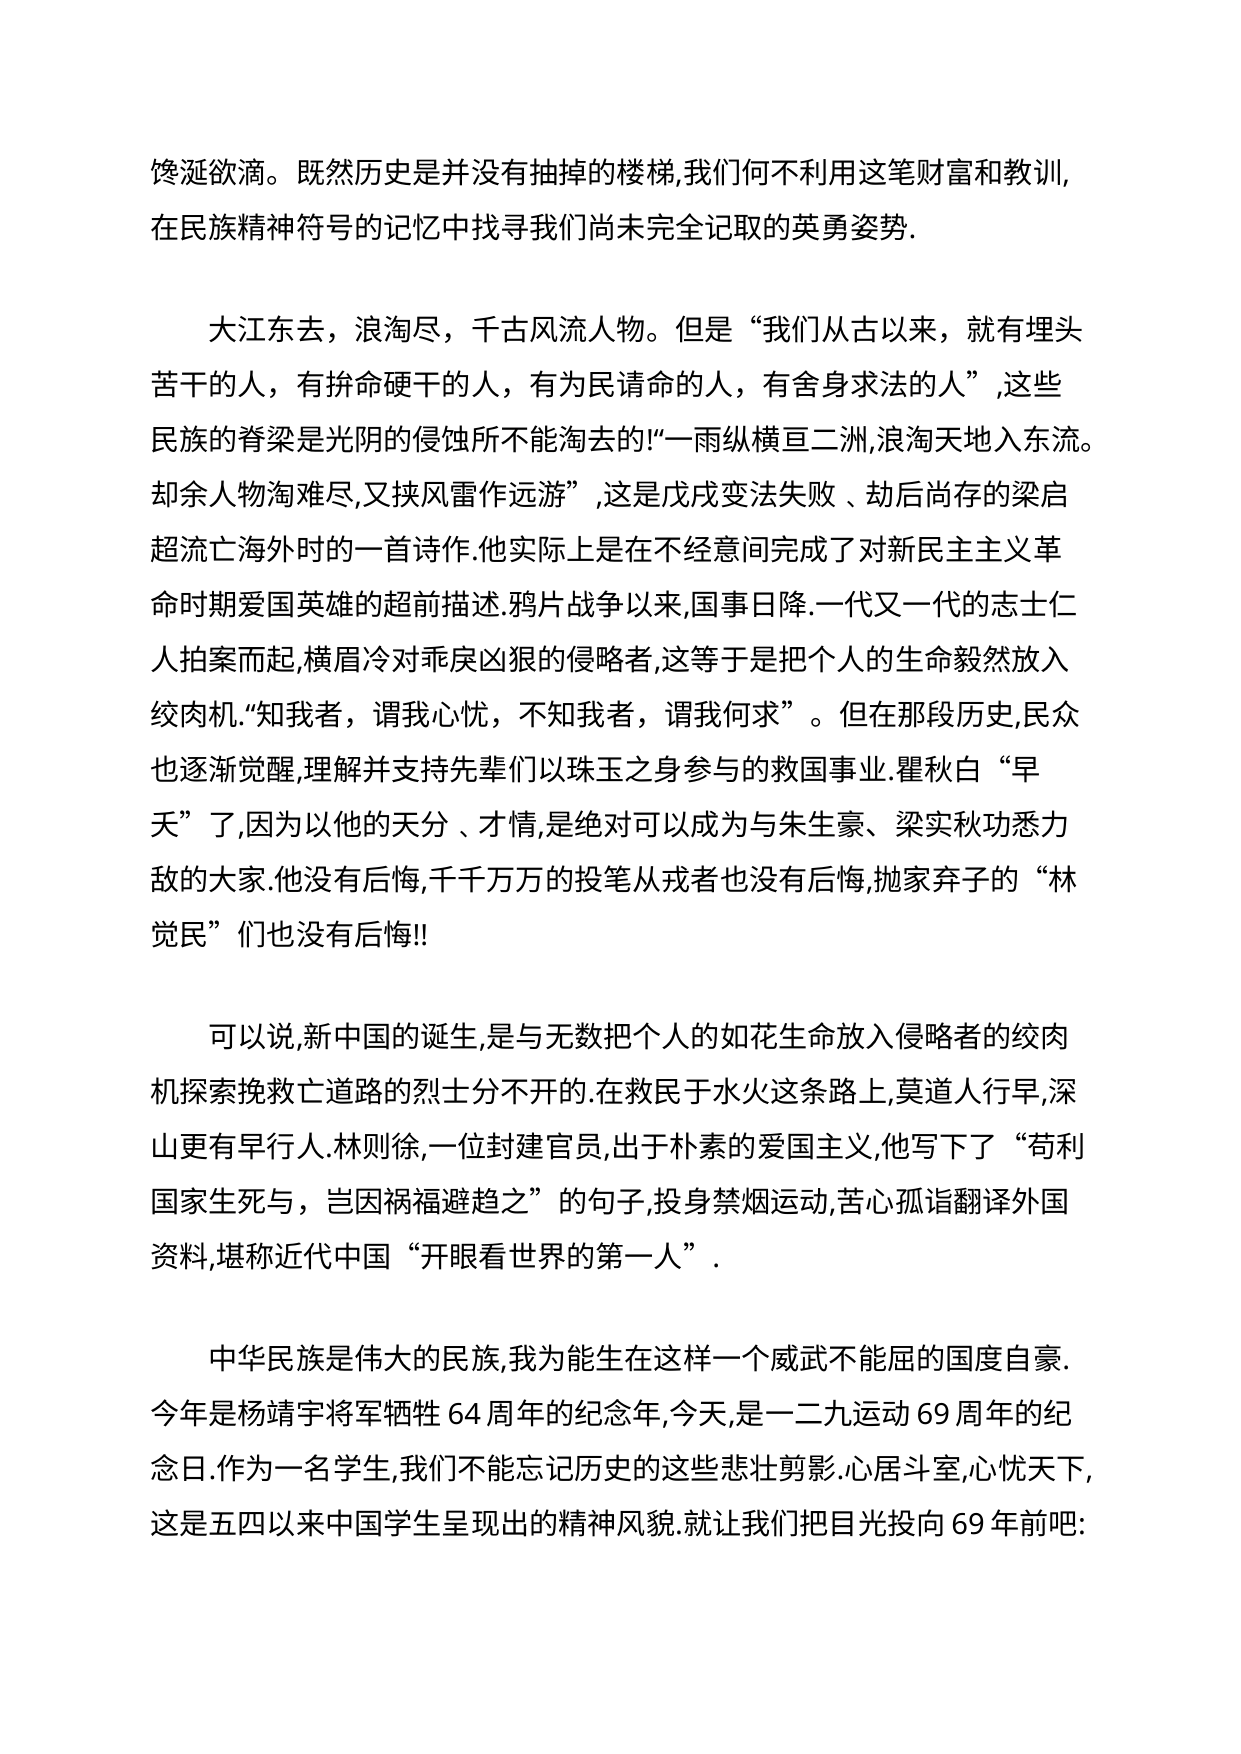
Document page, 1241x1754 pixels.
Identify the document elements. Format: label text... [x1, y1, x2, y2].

text 中华民族是伟大的民族,我为能生在这样一个威武不能屈的国度自豪.今年是杨靖宇将军牺牲64周年的纪念年,今天,是一二九运动69周年的纪念日.作为一名学生,我们不能忘记历史的这些悲壮剪影.心居斗室,心忧天下,这是五四以来中国学生呈现出的精神风貌.就让我们把目光投向69年前吧: [150, 1336, 1090, 1543]
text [150, 150, 1090, 247]
text 大江东去，浪淘尽，千古风流人物。但是“我们从古以来，就有埋头苦干的人，有拚命硬干的人，有为民请命的人，有舍身求法的人”,这些民族的脊梁是光阴的侵蚀所不能淘去的!“一雨纵横亘二洲,浪淘天地入东流。却余人物淘难尽,又挟风雷作远游”,这是戊戌变法失败﹑劫后尚存的梁启超流亡海外时的一首诗作.他实际上是在不经意间完成了对新民主主义革命时期爱国英雄的超前描述.鸦片战争以来,国事日降.一代又一代的志士仁人拍案而起,横眉冷对乖戾凶狠的侵略者,这等于是把个人的生命毅然放入绞肉机.“知我者，谓我心忧，不知我者，谓我何求”。但在那段历史,民众也逐渐觉醒,理解并支持先辈们以珠玉之身参与的救国事业.瞿秋白“早夭”了,因为以他的天分﹑才情,是绝对可以成为与朱生豪、梁实秋功悉力敌的大家.他没有后悔,千千万万的投笔从戎者也没有后悔,抛家弃子的“林觉民”们也没有后悔!! [150, 307, 1090, 954]
text 可以说,新中国的诞生,是与无数把个人的如花生命放入侵略者的绞肉机探索挽救亡道路的烈士分不开的.在救民于水火这条路上,莫道人行早,深山更有早行人.林则徐,一位封建官员,出于朴素的爱国主义,他写下了“苟利国家生死与，岂因祸福避趋之”的句子,投身禁烟运动,苦心孤诣翻译外国资料,堪称近代中国“开眼看世界的第一人”. [150, 1014, 1090, 1276]
